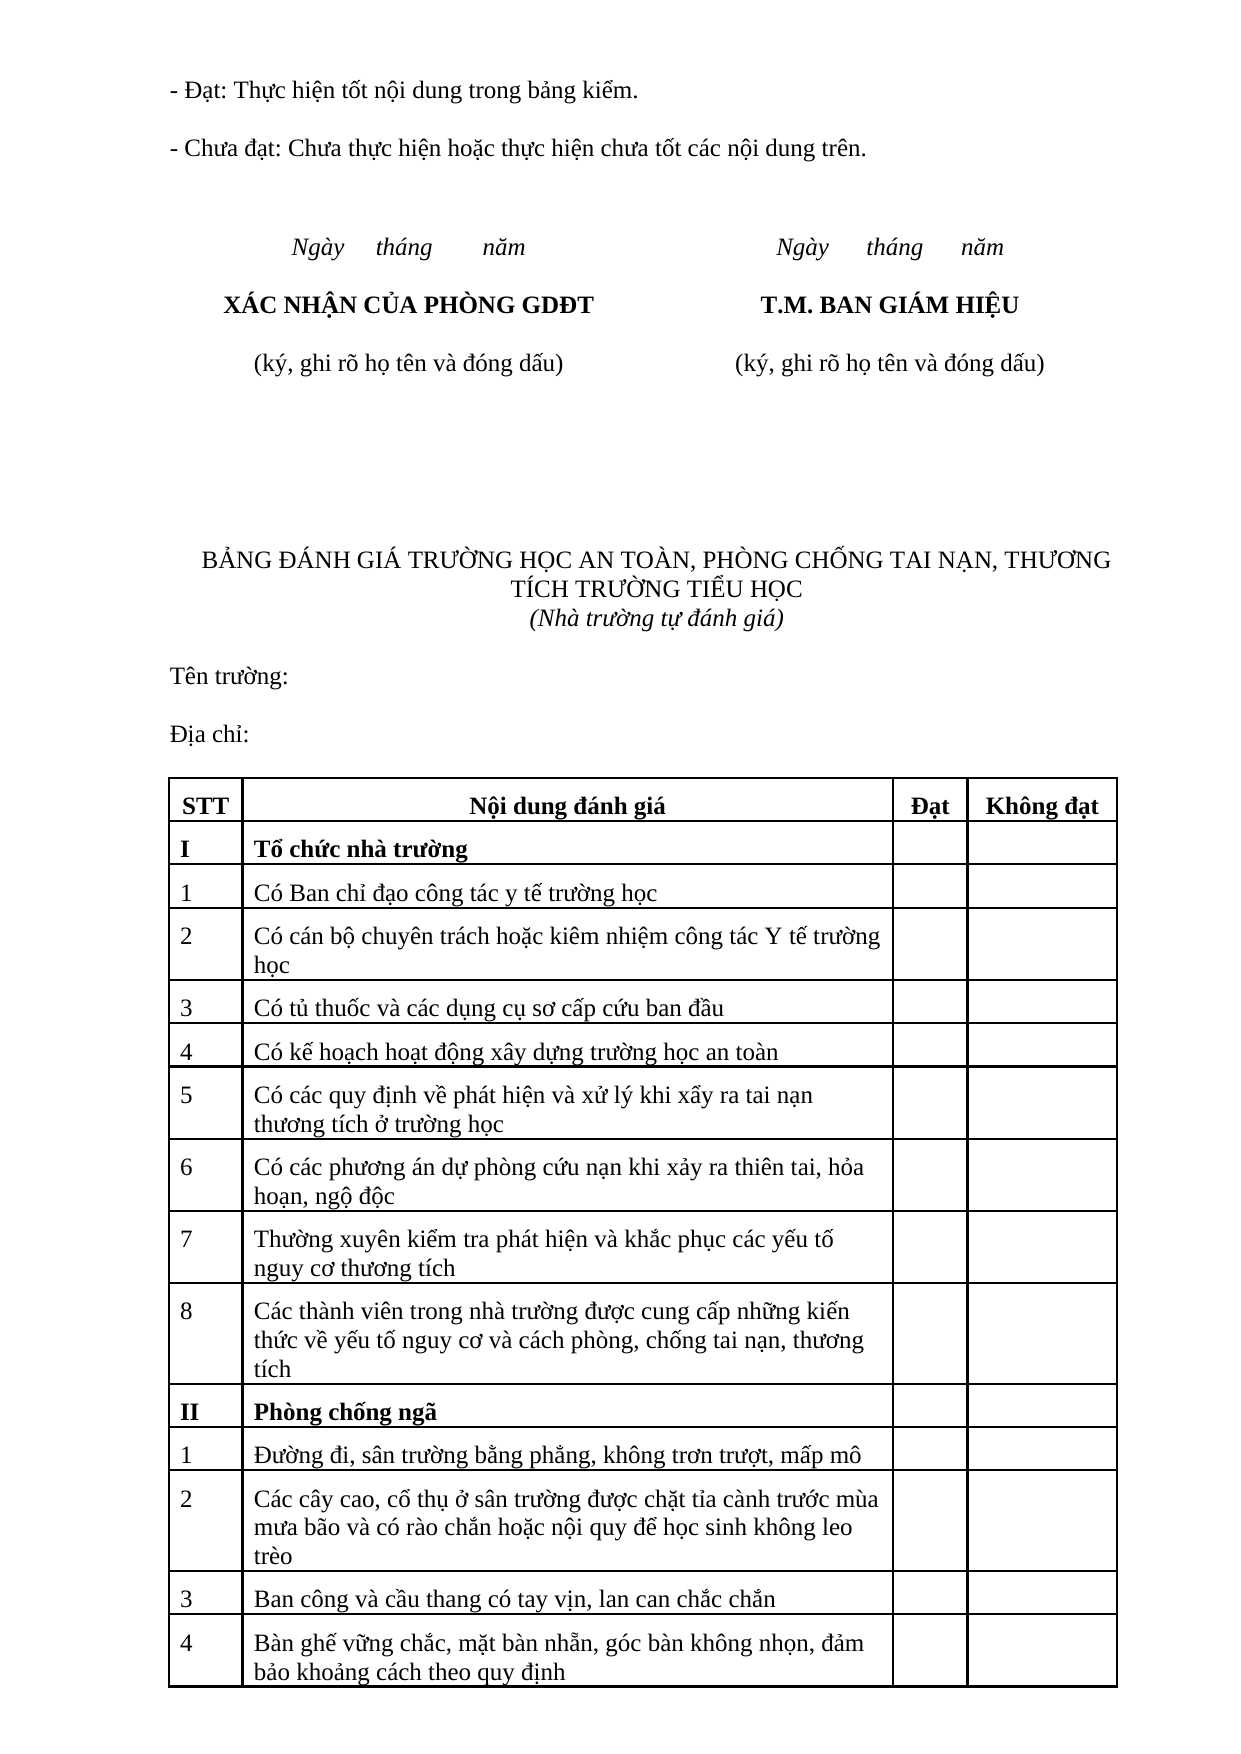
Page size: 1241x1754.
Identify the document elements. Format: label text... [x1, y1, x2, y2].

table_cell 1 [170, 1428, 241, 1469]
table_cell [969, 1615, 1116, 1685]
text Tên trường: [169, 661, 1143, 689]
table_cell Đường đi, sân trường bằng phẳng, không trơn trượt, mấp mô [244, 1428, 892, 1469]
table_cell Thường xuyên kiểm tra phát hiện và khắc phục các yếu tố nguy cơ thương tích [244, 1212, 892, 1282]
table_cell Các cây cao, cổ thụ ở sân trường được chặt tỉa cành trước mùa mưa bão và có rào chắn hoặc nội quy để học sinh không leo trèo [244, 1471, 892, 1570]
table_cell [969, 1024, 1116, 1065]
table_cell 3 [170, 1572, 241, 1613]
table_cell 7 [170, 1212, 241, 1282]
table_cell Có tủ thuốc và các dụng cụ sơ cấp cứu ban đầu [244, 981, 892, 1022]
table_cell [969, 909, 1116, 979]
table_cell Tổ chức nhà trường [244, 822, 892, 863]
table_cell [894, 981, 966, 1022]
text - Chưa đạt: Chưa thực hiện hoặc thực hiện chưa tốt các nội dung trên. [169, 133, 1143, 162]
table_cell [894, 1024, 966, 1065]
table_cell Có cán bộ chuyên trách hoặc kiêm nhiệm công tác Y tế trường học [244, 909, 892, 979]
table_cell [894, 1428, 966, 1469]
table_cell Có Ban chỉ đạo công tác y tế trường học [244, 865, 892, 907]
table_cell I [170, 822, 241, 863]
table_cell [969, 1471, 1116, 1570]
table_cell [969, 865, 1116, 907]
table_cell [894, 1068, 966, 1137]
table_cell Phòng chống ngã [244, 1385, 892, 1426]
table_cell Có các phương án dự phòng cứu nạn khi xảy ra thiên tai, hỏa hoạn, ngộ độc [244, 1140, 892, 1209]
table_cell 8 [170, 1284, 241, 1382]
table_header Ngày tháng năm T.M. BAN GIÁM HIỆU (ký, ghi rõ họ tên và đóng dấu) [648, 232, 1132, 389]
table_cell [894, 822, 966, 863]
table_cell [894, 1615, 966, 1685]
table_header Không đạt [969, 779, 1116, 820]
table_cell [969, 822, 1116, 863]
table_cell [969, 981, 1116, 1022]
table_header Đạt [894, 779, 966, 820]
table_cell [894, 1471, 966, 1570]
table_cell [969, 1572, 1116, 1613]
table_cell [894, 1572, 966, 1613]
table_cell Có các quy định về phát hiện và xử lý khi xẩy ra tai nạn thương tích ở trường học [244, 1068, 892, 1137]
table_cell Các thành viên trong nhà trường được cung cấp những kiến thức về yếu tố nguy cơ và cách phòng, chống tai nạn, thương tích [244, 1284, 892, 1382]
table_cell 3 [170, 981, 241, 1022]
table_cell [969, 1428, 1116, 1469]
table_header STT [170, 779, 241, 820]
table_cell 4 [170, 1615, 241, 1685]
table_cell 6 [170, 1140, 241, 1209]
table_header Nội dung đánh giá [244, 779, 892, 820]
table_cell [969, 1068, 1116, 1137]
table_cell 4 [170, 1024, 241, 1065]
table_cell [894, 1212, 966, 1282]
table_cell II [170, 1385, 241, 1426]
text Địa chỉ: [169, 719, 1143, 747]
table_cell 1 [170, 865, 241, 907]
table_cell Bàn ghế vững chắc, mặt bàn nhẵn, góc bàn không nhọn, đảm bảo khoảng cách theo quy định [244, 1615, 892, 1685]
table_cell 2 [170, 909, 241, 979]
table_header Ngày tháng năm XÁC NHẬN CỦA PHÒNG GDĐT (ký, ghi rõ họ tên và đóng dấu) [170, 232, 647, 389]
table_cell 5 [170, 1068, 241, 1137]
table_cell [894, 1385, 966, 1426]
text - Đạt: Thực hiện tốt nội dung trong bảng kiểm. [169, 75, 1143, 104]
table_cell [894, 1284, 966, 1382]
text BẢNG ĐÁNH GIÁ TRƯỜNG HỌC AN TOÀN, PHÒNG CHỐNG TAI NẠN, THƯƠNG TÍCH TRƯỜNG TIỂU HỌC (Nhà trường tự đánh giá) [169, 545, 1143, 632]
table_cell [894, 865, 966, 907]
table_cell Có kế hoạch hoạt động xây dựng trường học an toàn [244, 1024, 892, 1065]
table_cell [894, 909, 966, 979]
table_cell 2 [170, 1471, 241, 1570]
table_cell [969, 1385, 1116, 1426]
table_cell [969, 1140, 1116, 1209]
table_cell [969, 1212, 1116, 1282]
table_cell Ban công và cầu thang có tay vịn, lan can chắc chắn [244, 1572, 892, 1613]
table_cell [969, 1284, 1116, 1382]
table_cell [894, 1140, 966, 1209]
